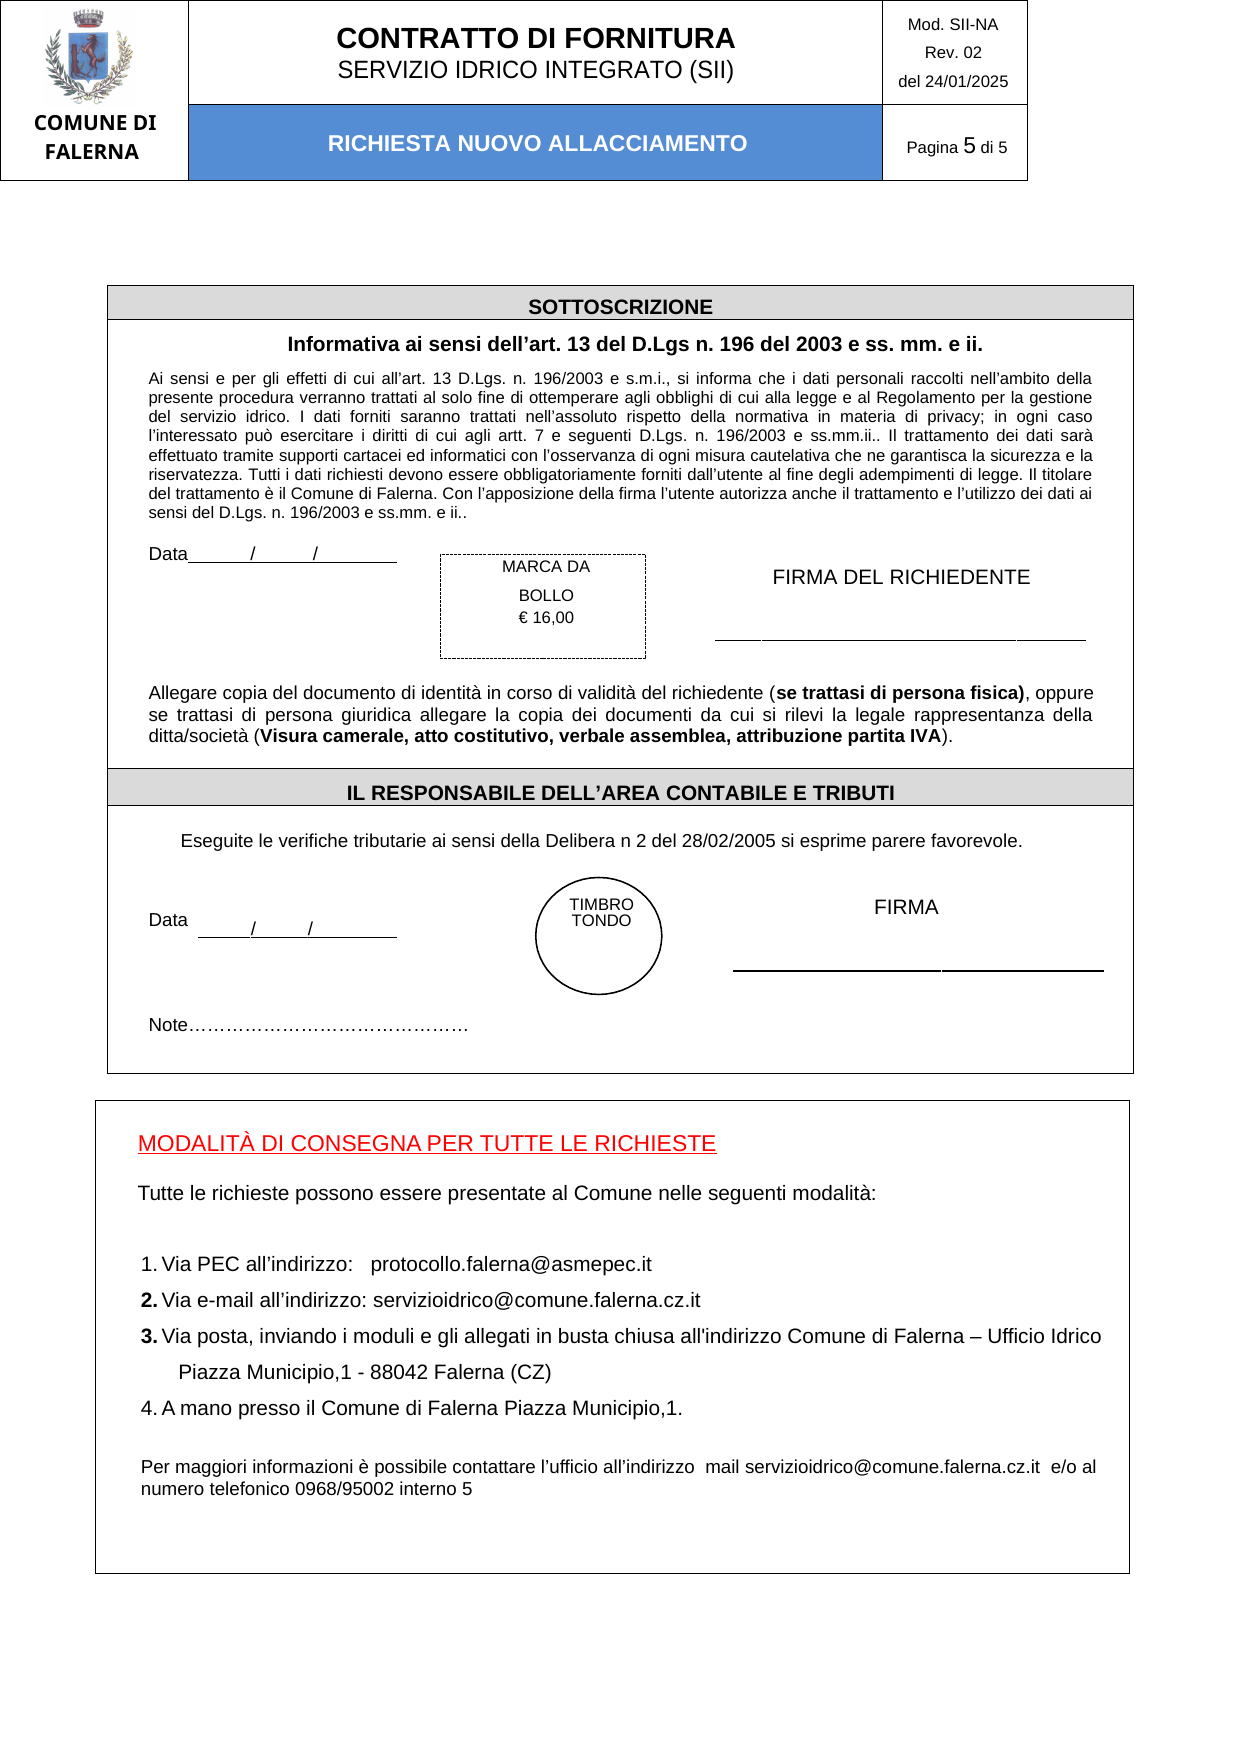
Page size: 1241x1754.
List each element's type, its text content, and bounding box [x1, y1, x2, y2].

table_cell Eseguite le verifiche tributarie ai sensi della Delibera n 2 del 28/02/2005 si esprime parere favorevole. TIMBRO FIRMA Data / / TONDO Note……………………………………… [108, 806, 1133, 1073]
table_cell IL RESPONSABILE DELL’AREA CONTABILE E TRIBUTI [108, 769, 1133, 805]
table_cell Informativa ai sensi dell’art. 13 del D.Lgs n. 196 del 2003 e ss. mm. e ii. Ai sensi e per gli effetti di cui all’art. 13 D.Lgs. n. 196/2003 e s.m.i., si informa che i dati personali raccolti nell’ambito della presente procedura verranno trattati al solo fine di ottemperare agli obblighi di cui alla legge e al Regolamento per la gestione del servizio idrico. I dati forniti saranno trattati nell’assoluto rispetto della normativa in materia di privacy; in ogni caso l’interessato può esercitare i diritti di cui agli artt. 7 e seguenti D.Lgs. n. 196/2003 e ss.mm.ii.. Il trattamento dei dati sarà effettuato tramite supporti cartacei ed informatici con l’osservanza di ogni misura cautelativa che ne garantisca la sicurezza e la riservatezza. Tutti i dati richiesti devono essere obbligatoriamente forniti dall’utente al fine degli adempimenti di legge. Il titolare del trattamento è il Comune di Falerna. Con l’apposizione della firma l’utente autorizza anche il trattamento e l’utilizzo dei dati ai sensi del D.Lgs. n. 196/2003 e ss.mm. e ii.. Data / / MARCA DA FIRMA DEL RICHIEDENTE BOLLO € 16,00 Allegare copia del documento di identità in corso di validità del richiedente (se trattasi di persona fisica), oppure se trattasi di persona giuridica allegare la copia dei documenti da cui si rilevi la legale rappresentanza della ditta/società (Visura camerale, atto costitutivo, verbale assemblea, attribuzione partita IVA). [108, 320, 1133, 768]
table_header SOTTOSCRIZIONE [108, 286, 1133, 319]
picture [42, 6, 136, 107]
table_header MODALITÀ DI CONSEGNA PER TUTTE LE RICHIESTE Tutte le richieste possono essere presentate al Comune nelle seguenti modalità: Via PEC all’indirizzo: protocollo.falerna@asmepec.it Via e-mail all’indirizzo: servizioidrico@comune.falerna.cz.it Via posta, inviando i moduli e gli allegati in busta chiusa all'indirizzo Comune di Falerna – Ufficio Idrico Piazza Municipio,1 - 88042 Falerna (CZ) A mano presso il Comune di Falerna Piazza Municipio,1. Per maggiori informazioni è possibile contattare l’ufficio all’indirizzo mail servizioidrico@comune.falerna.cz.it e/o al numero telefonico 0968/95002 interno 5 [96, 1101, 1129, 1573]
